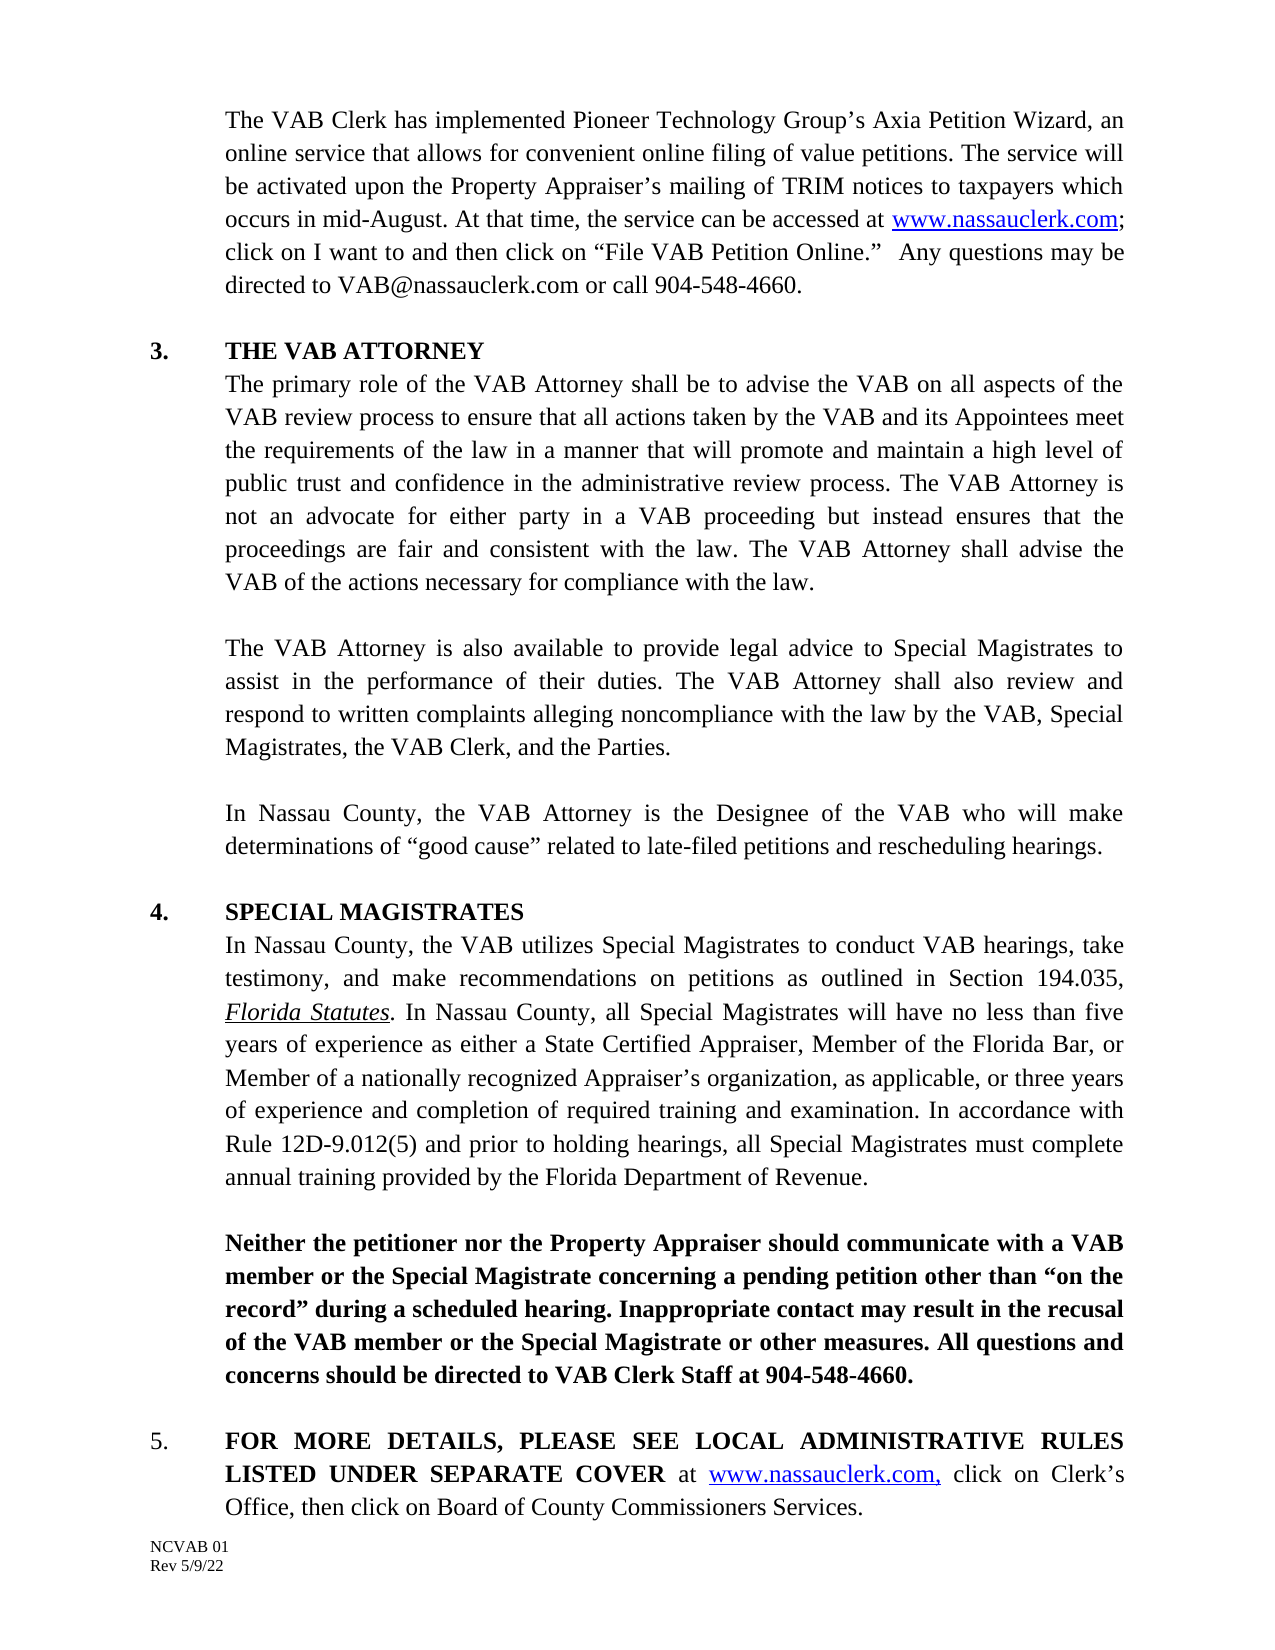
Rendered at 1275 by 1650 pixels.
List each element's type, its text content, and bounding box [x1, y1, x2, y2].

text Neither the petitioner nor the Property Appraiser should communicate with a VAB member or the Special Magistrate concerning a pending petition other than “on the record” during a scheduled hearing. Inappropriate contact may result in the recusal of the VAB member or the Special Magistrate or other measures. All questions and concerns should be directed to VAB Clerk Staff at 904-548-4660. [225, 1228, 1125, 1388]
text The VAB Attorney is also available to provide legal advice to Special Magistrates to assist in the performance of their duties. The VAB Attorney shall also review and respond to written complaints alleging noncompliance with the law by the VAB, Special Magistrates, the VAB Clerk, and the Parties. [225, 633, 1125, 761]
list SPECIAL MAGISTRATES [150, 897, 1125, 926]
text In Nassau County, the VAB utilizes Special Magistrates to conduct VAB hearings, take testimony, and make recommendations on petitions as outlined in Section 194.035, Florida Statutes. In Nassau County, all Special Magistrates will have no less than five years of experience as either a State Certified Appraiser, Member of the Florida Bar, or Member of a nationally recognized Appraiser’s organization, as applicable, or three years of experience and completion of required training and examination. In accordance with Rule 12D-9.012(5) and prior to holding hearings, all Special Magistrates must complete annual training provided by the Florida Department of Revenue. [225, 931, 1125, 1190]
text In Nassau County, the VAB Attorney is the Designee of the VAB who will make determinations of “good cause” related to late-filed petitions and rescheduling hearings. [225, 798, 1125, 860]
text The primary role of the VAB Attorney shall be to advise the VAB on all aspects of the VAB review process to ensure that all actions taken by the VAB and its Appointees meet the requirements of the law in a manner that will promote and maintain a high level of public trust and confidence in the administrative review process. The VAB Attorney is not an advocate for either party in a VAB proceeding but instead ensures that the proceedings are fair and consistent with the law. The VAB Attorney shall advise the VAB of the actions necessary for compliance with the law. [225, 369, 1125, 596]
list THE VAB ATTORNEY [150, 336, 1125, 365]
list FOR MORE DETAILS, PLEASE SEE LOCAL ADMINISTRATIVE RULES LISTED UNDER SEPARATE COVER at www.nassauclerk.com, click on Clerk’s Office, then click on Board of County Commissioners Services. [150, 1426, 1125, 1521]
text The VAB Clerk has implemented Pioneer Technology Group’s Axia Petition Wizard, an online service that allows for convenient online filing of value petitions. The service will be activated upon the Property Appraiser’s mailing of TRIM notices to taxpayers which occurs in mid-August. At that time, the service can be accessed at www.nassauclerk.com; click on I want to and then click on “File VAB Petition Online.” Any questions may be directed to VAB@nassauclerk.com or call 904-548-4660. [225, 105, 1125, 299]
